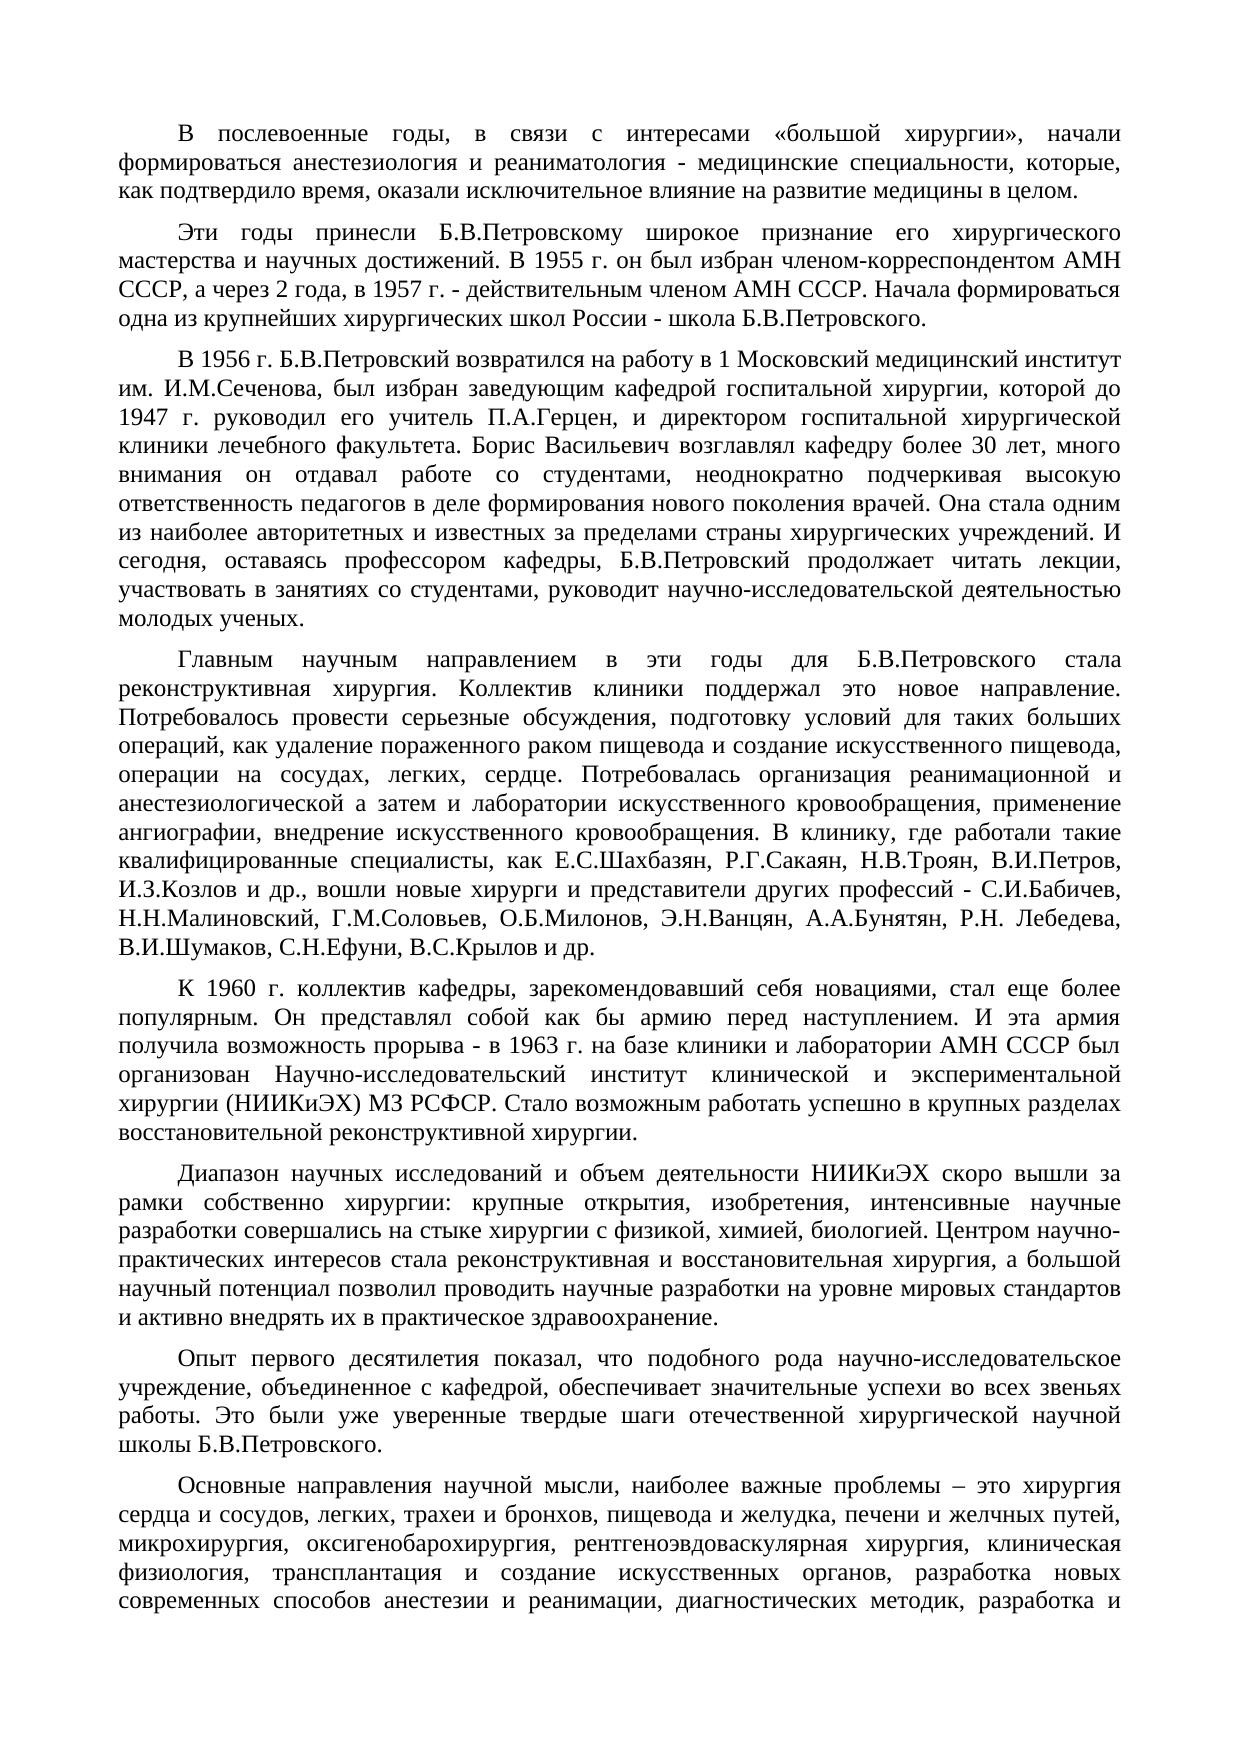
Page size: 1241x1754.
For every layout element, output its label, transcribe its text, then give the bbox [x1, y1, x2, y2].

text Опыт первого десятилетия показал, что подобного рода научно-исследовательское учреждение, объединенное с кафедрой, обеспечивает значительные успехи во всех звеньях работы. Это были уже уверенные твердые шаги отечественной хирургической научной школы Б.В.Петровского. [118, 1343, 1122, 1458]
text Главным научным направлением в эти годы для Б.В.Петровского стала реконструктивная хирургия. Коллектив клиники поддержал это новое направление. Потребовалось провести серьезные обсуждения, подготовку условий для таких больших операций, как удаление пораженного раком пищевода и создание искусственного пищевода, операции на сосудах, легких, сердце. Потребовалась организация реанимационной и анестезиологической а затем и лаборатории искусственного кровообращения, применение ангиографии, внедрение искусственного кровообращения. В клинику, где работали такие квалифицированные специалисты, как Е.С.Шахбазян, Р.Г.Сакаян, Н.В.Троян, В.И.Петров, И.З.Козлов и др., вошли новые хирурги и представители других профессий - С.И.Бабичев, Н.Н.Малиновский, Г.М.Соловьев, О.Б.Милонов, Э.Н.Ванцян, А.А.Бунятян, Р.Н. Лебедева, В.И.Шумаков, С.Н.Ефуни, В.С.Крылов и др. [118, 644, 1122, 961]
text В 1956 г. Б.В.Петровский возвратился на работу в 1 Московский медицинский институт им. И.М.Сеченова, был избран заведующим кафедрой госпитальной хирургии, которой до 1947 г. руководил его учитель П.А.Герцен, и директором госпитальной хирургической клиники лечебного факультета. Борис Васильевич возглавлял кафедру более 30 лет, много внимания он отдавал работе со студентами, неоднократно подчеркивая высокую ответственность педагогов в деле формирования нового поколения врачей. Она стала одним из наиболее авторитетных и известных за пределами страны хирургических учреждений. И сегодня, оставаясь профессором кафедры, Б.В.Петровский продолжает читать лекции, участвовать в занятиях со студентами, руководит научно-исследовательской деятельностью молодых ученых. [118, 344, 1122, 632]
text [118, 1471, 1122, 1614]
text Диапазон научных исследований и объем деятельности НИИКиЭХ скоро вышли за рамки собственно хирургии: крупные открытия, изобретения, интенсивные научные разработки совершались на стыке хирургии с физикой, химией, биологией. Центром научно-практических интересов стала реконструктивная и восстановительная хирургия, а большой научный потенциал позволил проводить научные разработки на уровне мировых стандартов и активно внедрять их в практическое здравоохранение. [118, 1158, 1122, 1331]
text К 1960 г. коллектив кафедры, зарекомендовавший себя новациями, стал еще более популярным. Он представлял собой как бы армию перед наступлением. И эта армия получила возможность прорыва - в 1963 г. на базе клиники и лаборатории АМН СССР был организован Научно-исследовательский институт клинической и экспериментальной хирургии (НИИКиЭХ) МЗ РСФСР. Стало возможным работать успешно в крупных разделах восстановительной реконструктивной хирургии. [118, 973, 1122, 1146]
text Эти годы принесли Б.В.Петровскому широкое признание его хирургического мастерства и научных достижений. В 1955 г. он был избран членом-корреспондентом АМН СССР, а через 2 года, в 1957 г. - действительным членом АМН СССР. Начала формироваться одна из крупнейших хирургических школ России - школа Б.В.Петровского. [118, 217, 1122, 332]
text В послевоенные годы, в связи с интересами «большой хирургии», начали формироваться анестезиология и реаниматология - медицинские специальности, которые, как подтвердило время, оказали исключительное влияние на развитие медицины в целом. [118, 118, 1122, 204]
